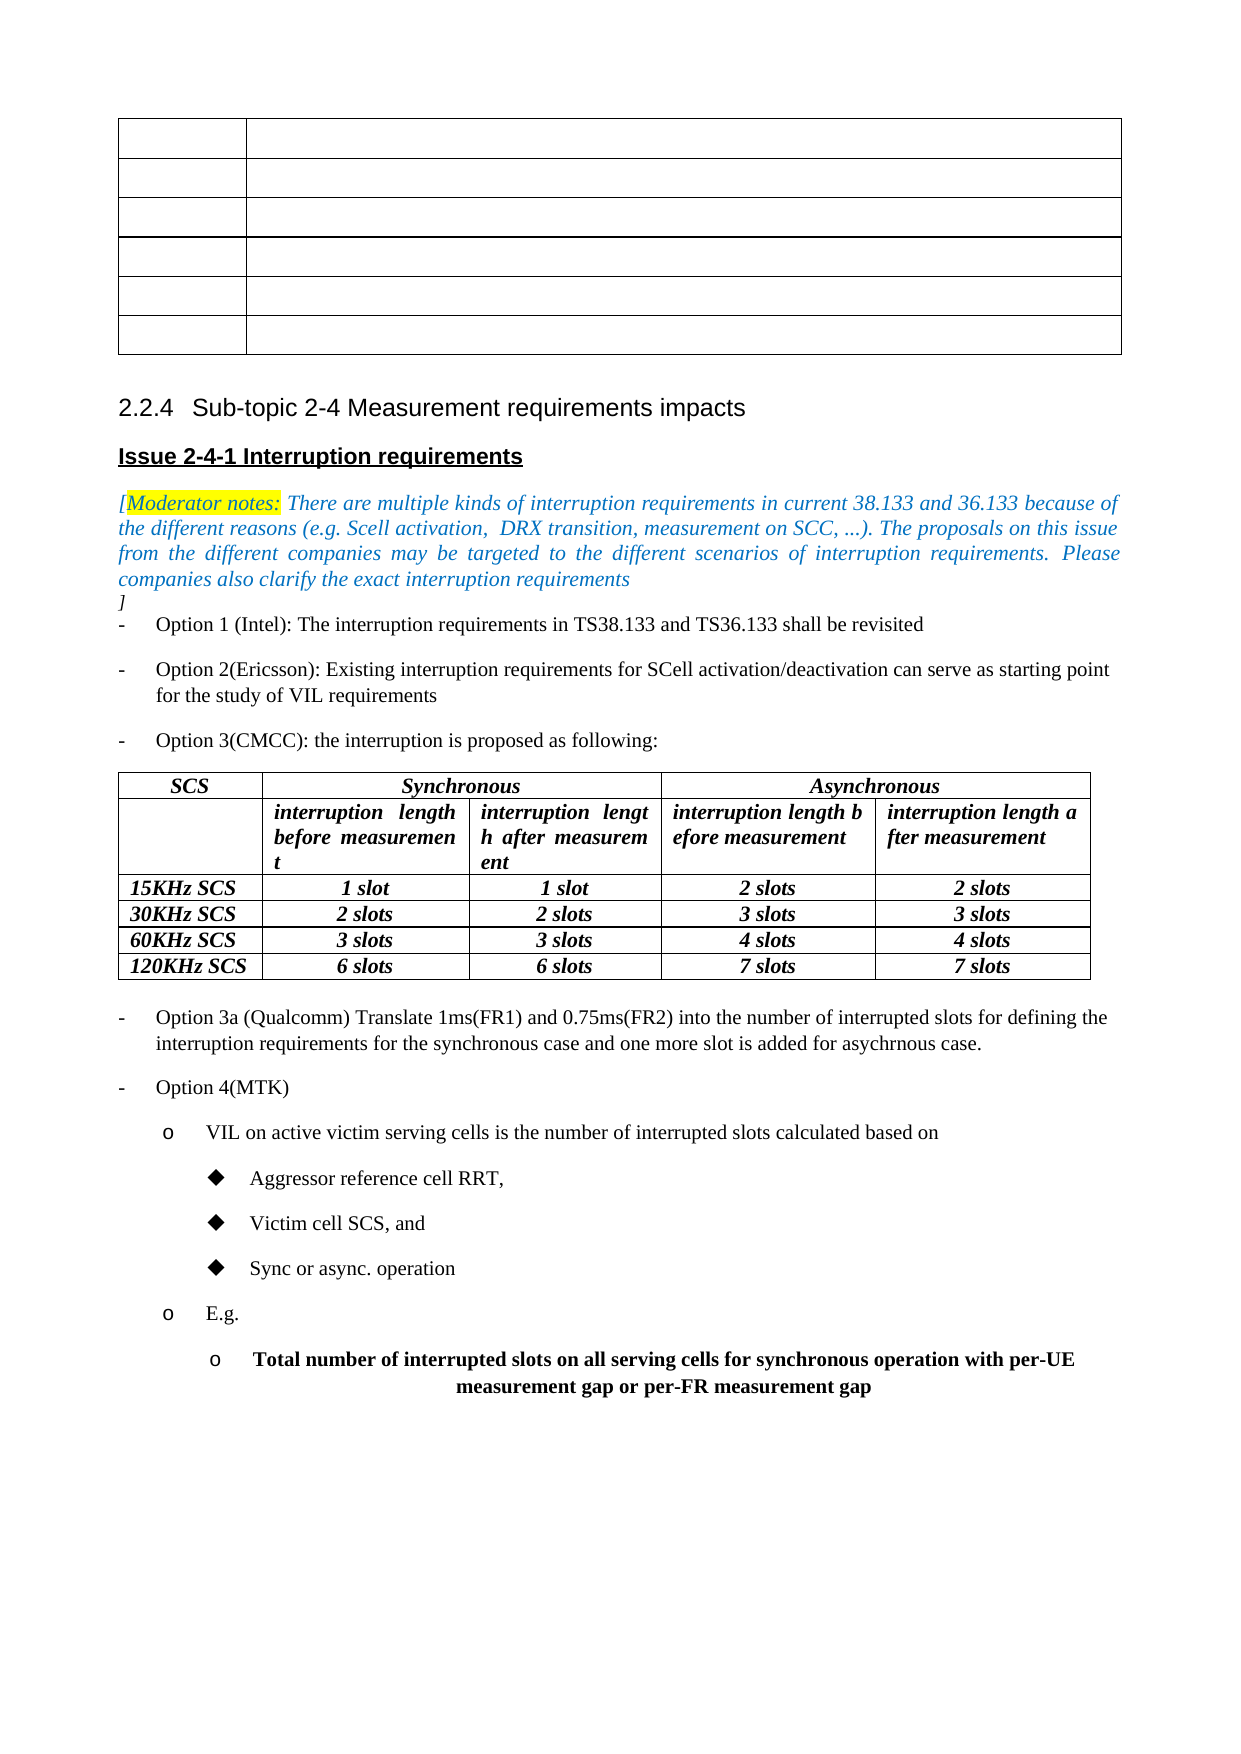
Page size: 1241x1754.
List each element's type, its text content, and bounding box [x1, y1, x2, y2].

table_cell [247, 119, 1121, 157]
table_cell 2 slots [263, 901, 469, 926]
list Aggressor reference cell RRT, [206, 1166, 1122, 1190]
table_cell 3 slots [876, 901, 1090, 926]
table_cell [247, 316, 1121, 354]
list Total number of interrupted slots on all serving cells for synchronous operation with per-UE measurement gap or per-FR measurement gap [162, 1347, 1122, 1398]
text [Moderator notes: There are multiple kinds of interruption requirements in current 38.133 and 36.133 because of the different reasons (e.g. Scell activation, DRX transition, measurement on SCC, ...). The proposals on this issue from the different companies may be targeted to the different scenarios of interruption requirements. Please companies also clarify the exact interruption requirements [118, 490, 1122, 591]
list Option 2(Ericsson): Existing interruption requirements for SCell activation/deactivation can serve as starting point for the study of VIL requirements [118, 657, 1122, 707]
list VIL on active victim serving cells is the number of interrupted slots calculated based on [162, 1120, 1122, 1146]
table_cell 4 slots [662, 928, 875, 952]
table_cell 120KHz SCS [119, 954, 262, 978]
table_header Asynchronous [662, 773, 1090, 798]
table_cell 60KHz SCS [119, 928, 262, 952]
table_cell 7 slots [876, 954, 1090, 978]
table_cell [247, 277, 1121, 315]
table_cell [119, 238, 246, 276]
table_cell 6 slots [263, 954, 469, 978]
table_cell 2 slots [662, 875, 875, 900]
list E.g. [162, 1300, 1122, 1326]
table_header Synchronous [263, 773, 661, 798]
list Victim cell SCS, and [206, 1211, 1122, 1235]
table_cell [247, 198, 1121, 236]
table_cell interruption length before measurement [263, 799, 469, 874]
list Option 3(CMCC): the interruption is proposed as following: [118, 728, 1122, 752]
table_cell [119, 316, 246, 354]
table_cell 30KHz SCS [119, 901, 262, 926]
table_cell [119, 799, 262, 874]
table_cell 3 slots [470, 928, 661, 952]
table_cell 4 slots [876, 928, 1090, 952]
table_header SCS [119, 773, 262, 798]
table_cell 1 slot [470, 875, 661, 900]
list Option 1 (Intel): The interruption requirements in TS38.133 and TS36.133 shall be revisited [118, 612, 1122, 636]
table_cell [247, 238, 1121, 276]
table_cell 6 slots [470, 954, 661, 978]
table_cell [247, 159, 1121, 197]
table_cell 2 slots [470, 901, 661, 926]
table_cell [119, 277, 246, 315]
table_cell 2 slots [876, 875, 1090, 900]
table_cell [119, 198, 246, 236]
text ] [118, 591, 1122, 612]
list Sync or async. operation [206, 1256, 1122, 1280]
table_cell interruption length after measurement [876, 799, 1090, 874]
table_cell 15KHz SCS [119, 875, 262, 900]
table_cell [119, 159, 246, 197]
table_cell [119, 119, 246, 157]
table_cell interruption length after measurement [470, 799, 661, 874]
table_cell 3 slots [263, 928, 469, 952]
subtitle Sub-topic 2-4 Measurement requirements impacts [118, 393, 1122, 422]
table_cell 7 slots [662, 954, 875, 978]
list Option 3a (Qualcomm) Translate 1ms(FR1) and 0.75ms(FR2) into the number of interrupted slots for defining the interruption requirements for the synchronous case and one more slot is added for asychrnous case. [118, 1004, 1122, 1054]
table_cell 1 slot [263, 875, 469, 900]
list Option 4(MTK) [118, 1075, 1122, 1099]
table_cell 3 slots [662, 901, 875, 926]
table_cell interruption length before measurement [662, 799, 875, 874]
subtitle Issue 2-4-1 Interruption requirements [118, 443, 1122, 469]
